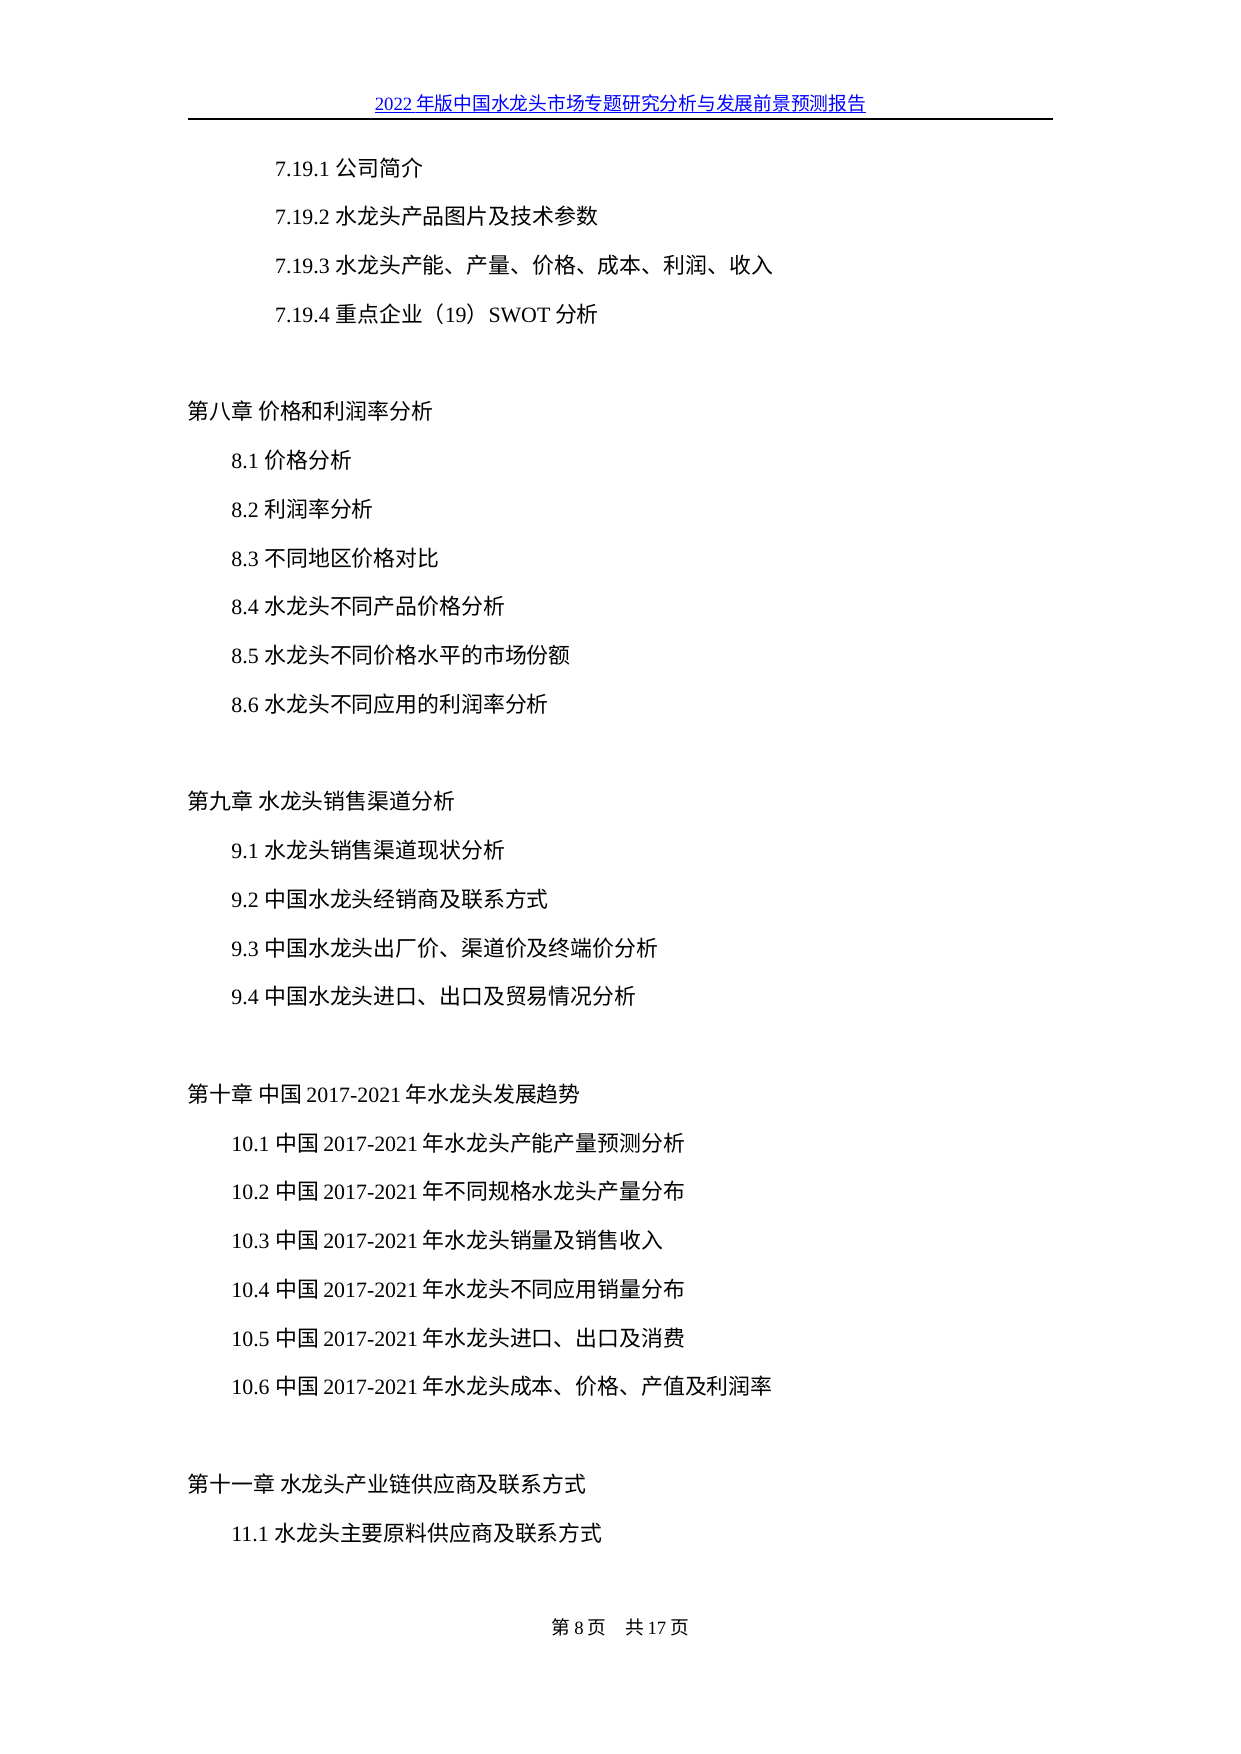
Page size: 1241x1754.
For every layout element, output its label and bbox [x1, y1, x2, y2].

text [187, 150, 1053, 1548]
